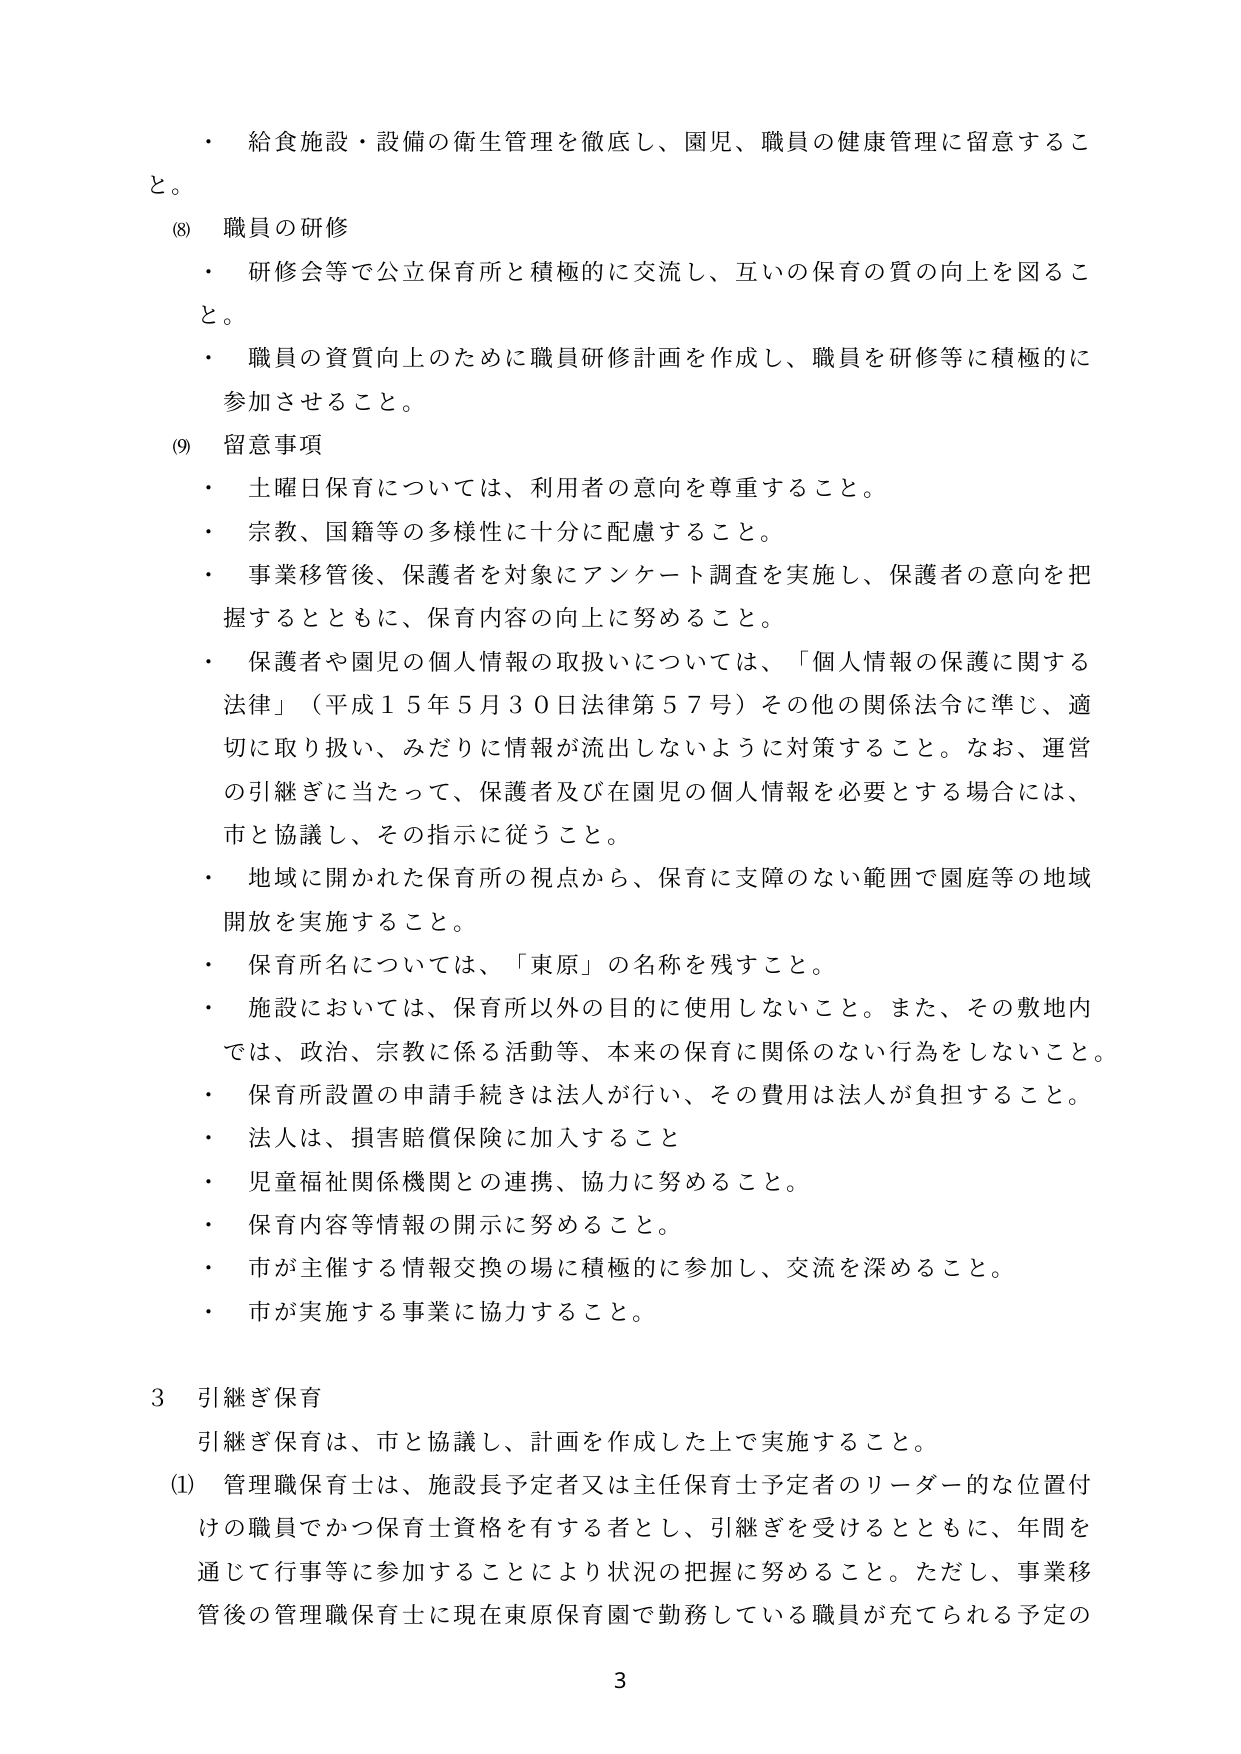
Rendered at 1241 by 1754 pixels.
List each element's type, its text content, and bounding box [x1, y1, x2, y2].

text ・ 土曜日保育については、利用者の意向を尊重すること。 [168, 465, 1094, 509]
text ３ 引継ぎ保育 [146, 1375, 1094, 1419]
text 引継ぎ保育は、市と協議し、計画を作成した上で実施すること。 [168, 1419, 1094, 1462]
text ・ 児童福祉関係機関との連携、協力に努めること。 [168, 1159, 1094, 1202]
text ・ 施設においては、保育所以外の目的に使用しないこと。また、その敷地内では、政治、宗教に係る活動等、本来の保育に関係のない行為をしないこと。 [191, 985, 1094, 1072]
text ・ 職員の資質向上のために職員研修計画を作成し、職員を研修等に積極的に参加させること。 [191, 335, 1094, 422]
text ⑼ 留意事項 [146, 422, 1094, 465]
text ・ 事業移管後、保護者を対象にアンケート調査を実施し、保護者の意向を把握するとともに、保育内容の向上に努めること。 [191, 552, 1094, 639]
text ・ 研修会等で公立保育所と積極的に交流し、互いの保育の質の向上を図ること。 [191, 249, 1094, 335]
text ・ 給食施設・設備の衛生管理を徹底し、園児、職員の健康管理に留意すること。 [146, 119, 1094, 205]
text ・ 保育内容等情報の開示に努めること。 [168, 1202, 1094, 1245]
text ・ 市が実施する事業に協力すること。 [191, 1289, 1094, 1332]
text ・ 宗教、国籍等の多様性に十分に配慮すること。 [168, 509, 1094, 552]
text ・ 市が主催する情報交換の場に積極的に参加し、交流を深めること。 [146, 1245, 1094, 1289]
text ・ 保育所名については、「東原」の名称を残すこと。 [168, 942, 1094, 985]
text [146, 1462, 1094, 1635]
text ・ 保育所設置の申請手続きは法人が行い、その費用は法人が負担すること。 [168, 1072, 1094, 1115]
text ・ 保護者や園児の個人情報の取扱いについては、「個人情報の保護に関する法律」（平成１５年５月３０日法律第５７号）その他の関係法令に準じ、適切に取り扱い、みだりに情報が流出しないように対策すること。なお、運営の引継ぎに当たって、保護者及び在園児の個人情報を必要とする場合には、市と協議し、その指示に従うこと。 [191, 639, 1094, 855]
text ・ 法人は、損害賠償保険に加入すること [168, 1115, 1094, 1159]
text ⑻ 職員の研修 [146, 205, 1094, 249]
text ・ 地域に開かれた保育所の視点から、保育に支障のない範囲で園庭等の地域開放を実施すること。 [191, 855, 1094, 942]
